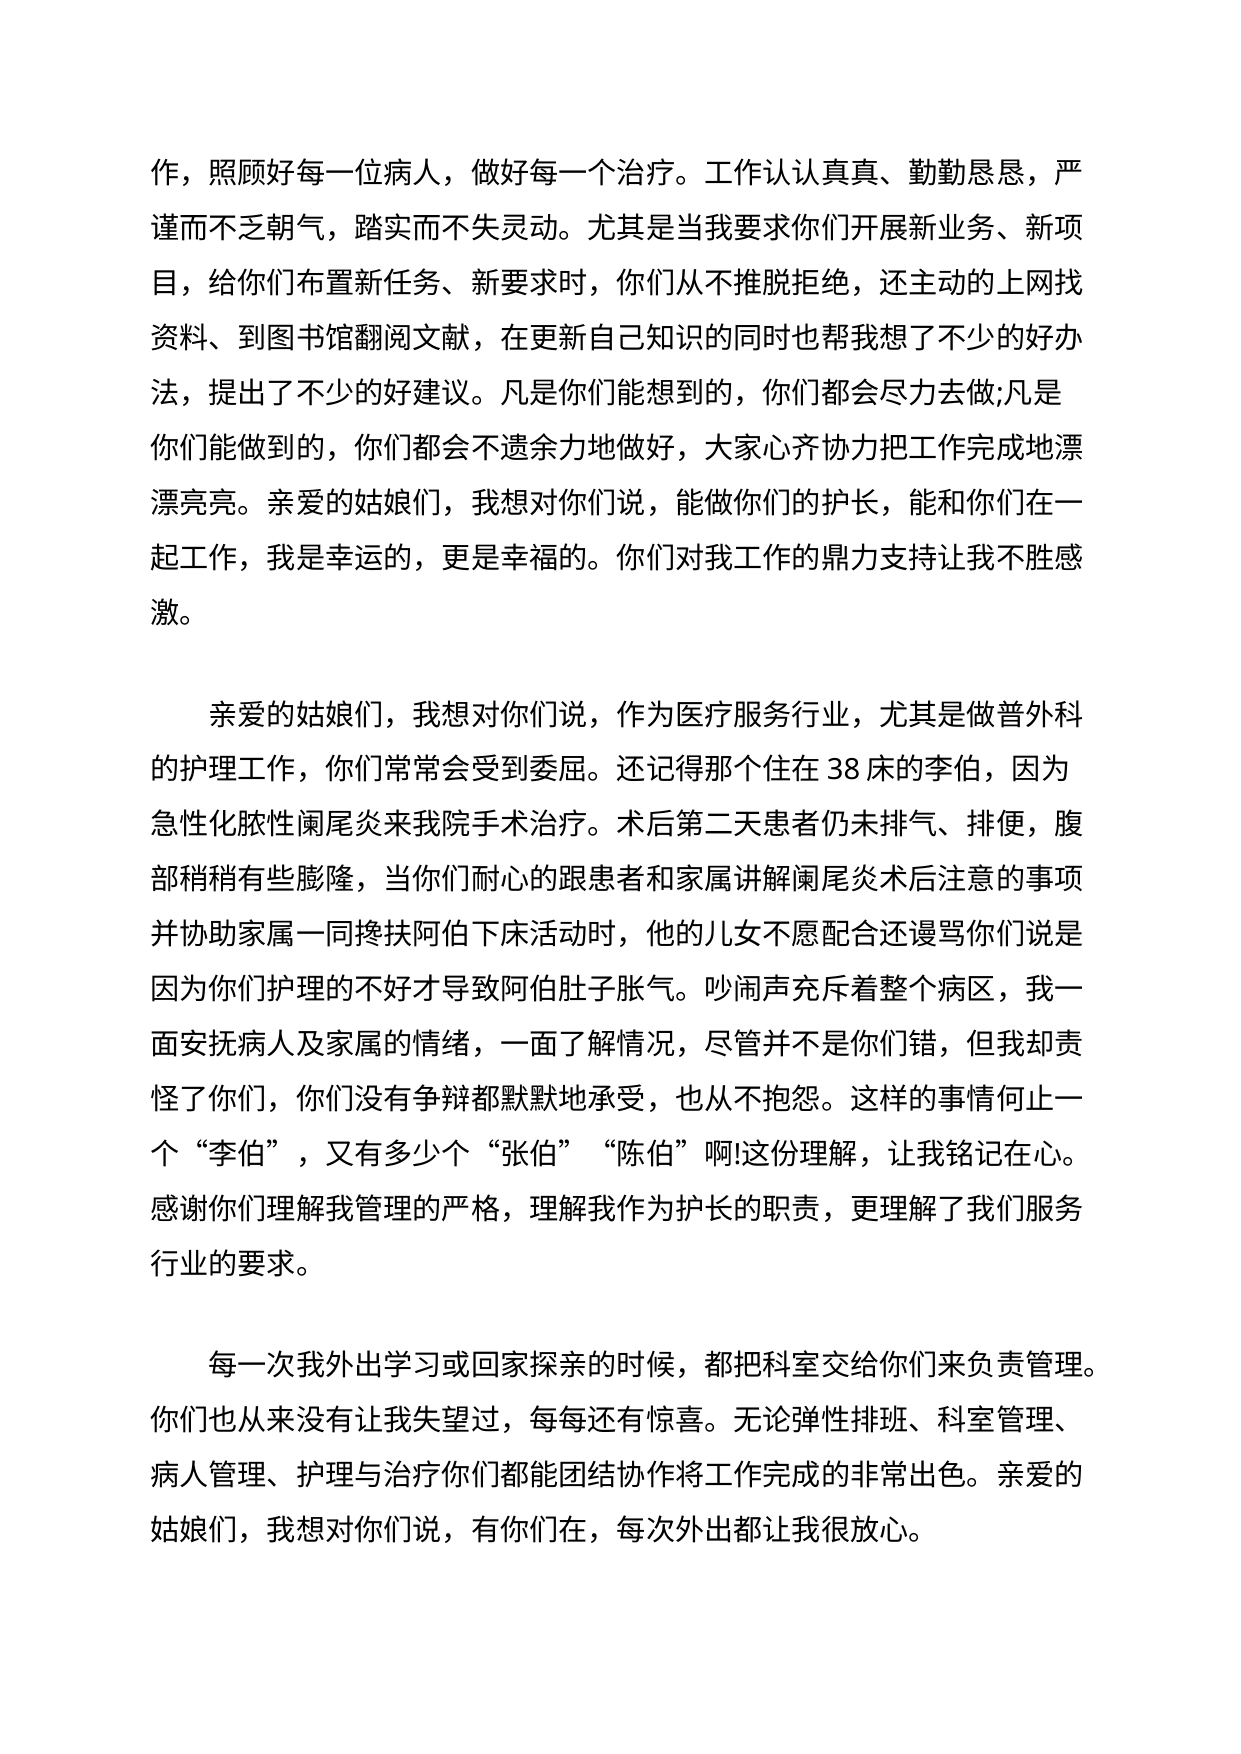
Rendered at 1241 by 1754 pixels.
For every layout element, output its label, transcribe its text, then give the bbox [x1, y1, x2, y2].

text 每一次我外出学习或回家探亲的时候，都把科室交给你们来负责管理。你们也从来没有让我失望过，每每还有惊喜。无论弹性排班、科室管理、病人管理、护理与治疗你们都能团结协作将工作完成的非常出色。亲爱的姑娘们，我想对你们说，有你们在，每次外出都让我很放心。 [150, 1342, 1090, 1549]
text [150, 150, 1090, 632]
text 亲爱的姑娘们，我想对你们说，作为医疗服务行业，尤其是做普外科的护理工作，你们常常会受到委屈。还记得那个住在38床的李伯，因为急性化脓性阑尾炎来我院手术治疗。术后第二天患者仍未排气、排便，腹部稍稍有些膨隆，当你们耐心的跟患者和家属讲解阑尾炎术后注意的事项并协助家属一同搀扶阿伯下床活动时，他的儿女不愿配合还谩骂你们说是因为你们护理的不好才导致阿伯肚子胀气。吵闹声充斥着整个病区，我一面安抚病人及家属的情绪，一面了解情况，尽管并不是你们错，但我却责怪了你们，你们没有争辩都默默地承受，也从不抱怨。这样的事情何止一个“李伯”，又有多少个“张伯”“陈伯”啊!这份理解，让我铭记在心。感谢你们理解我管理的严格，理解我作为护长的职责，更理解了我们服务行业的要求。 [150, 691, 1090, 1282]
